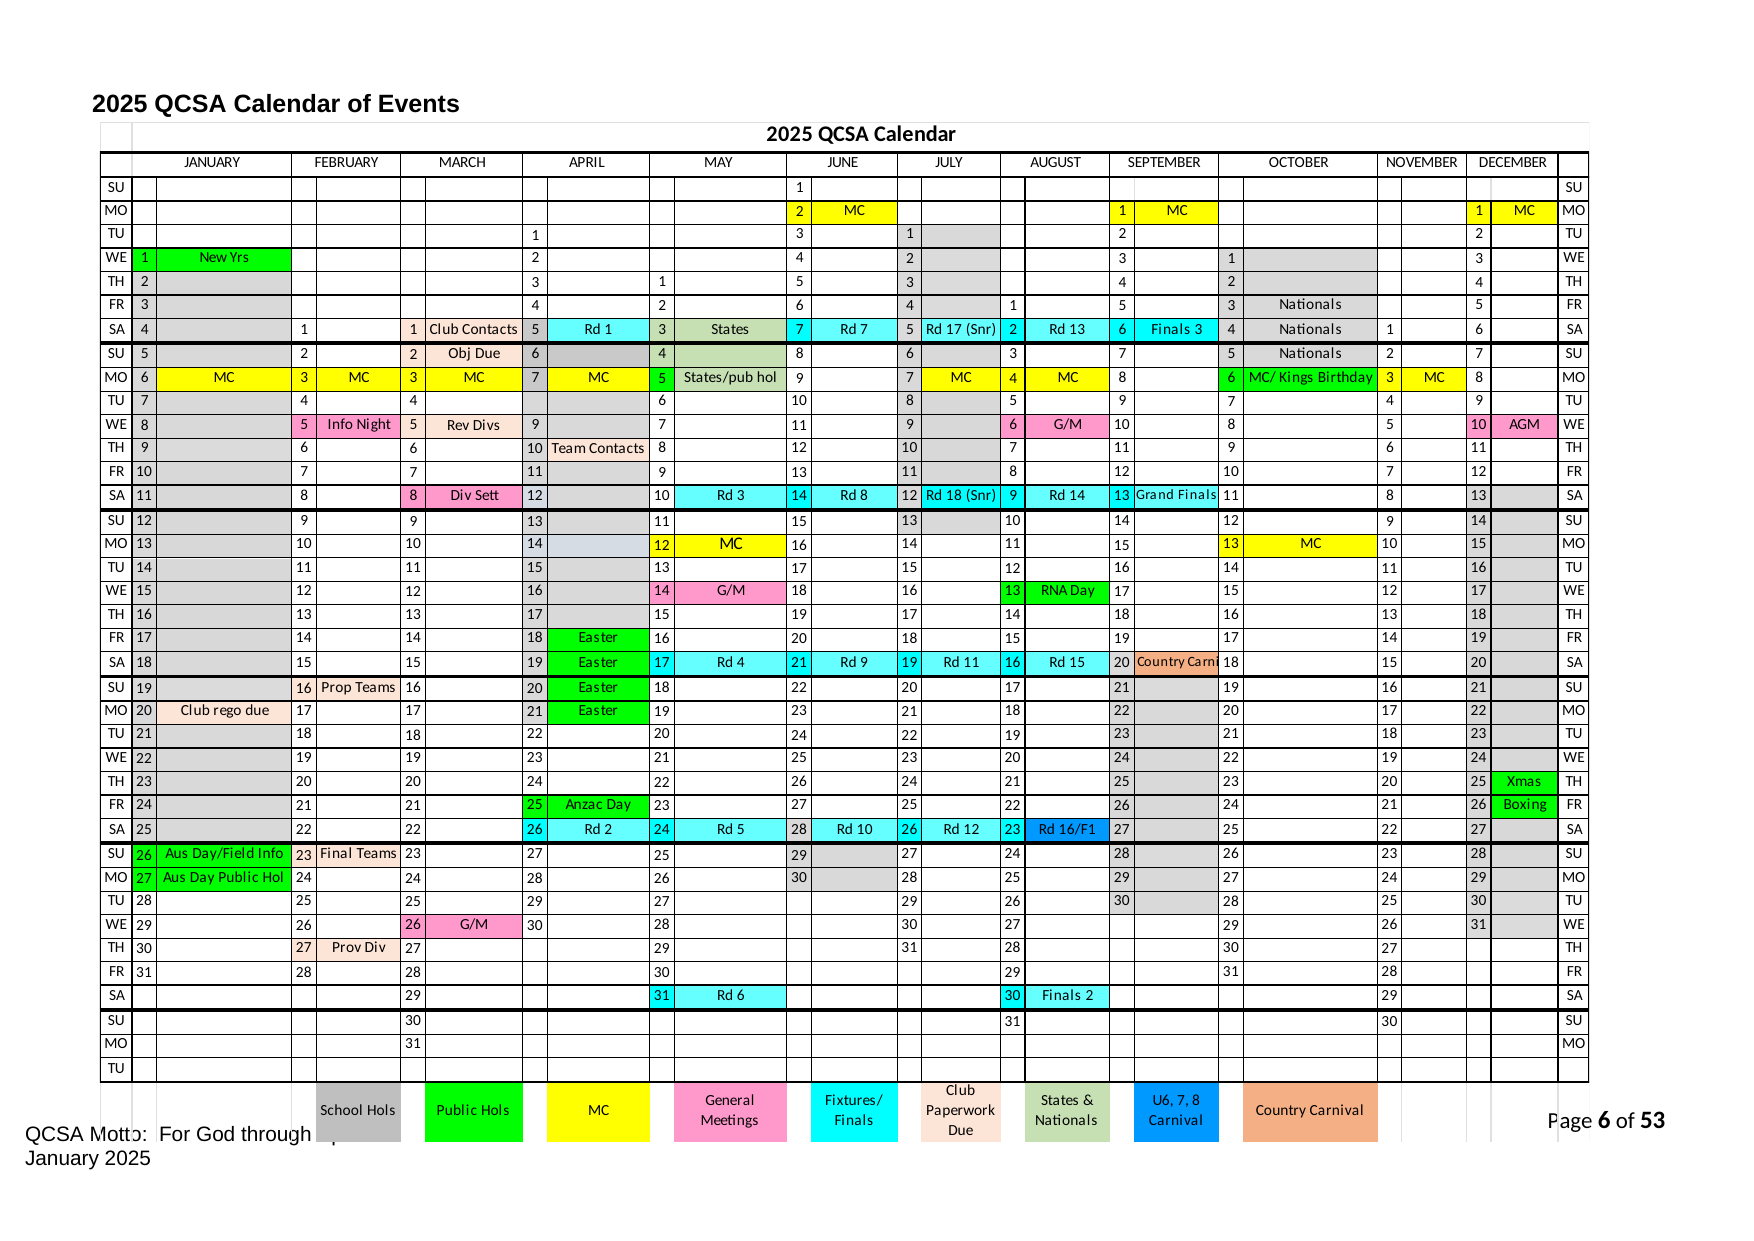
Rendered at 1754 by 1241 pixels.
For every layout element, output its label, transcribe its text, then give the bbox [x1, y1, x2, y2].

subtitle 2025 QCSA Calendar of Events [92, 89, 1665, 117]
